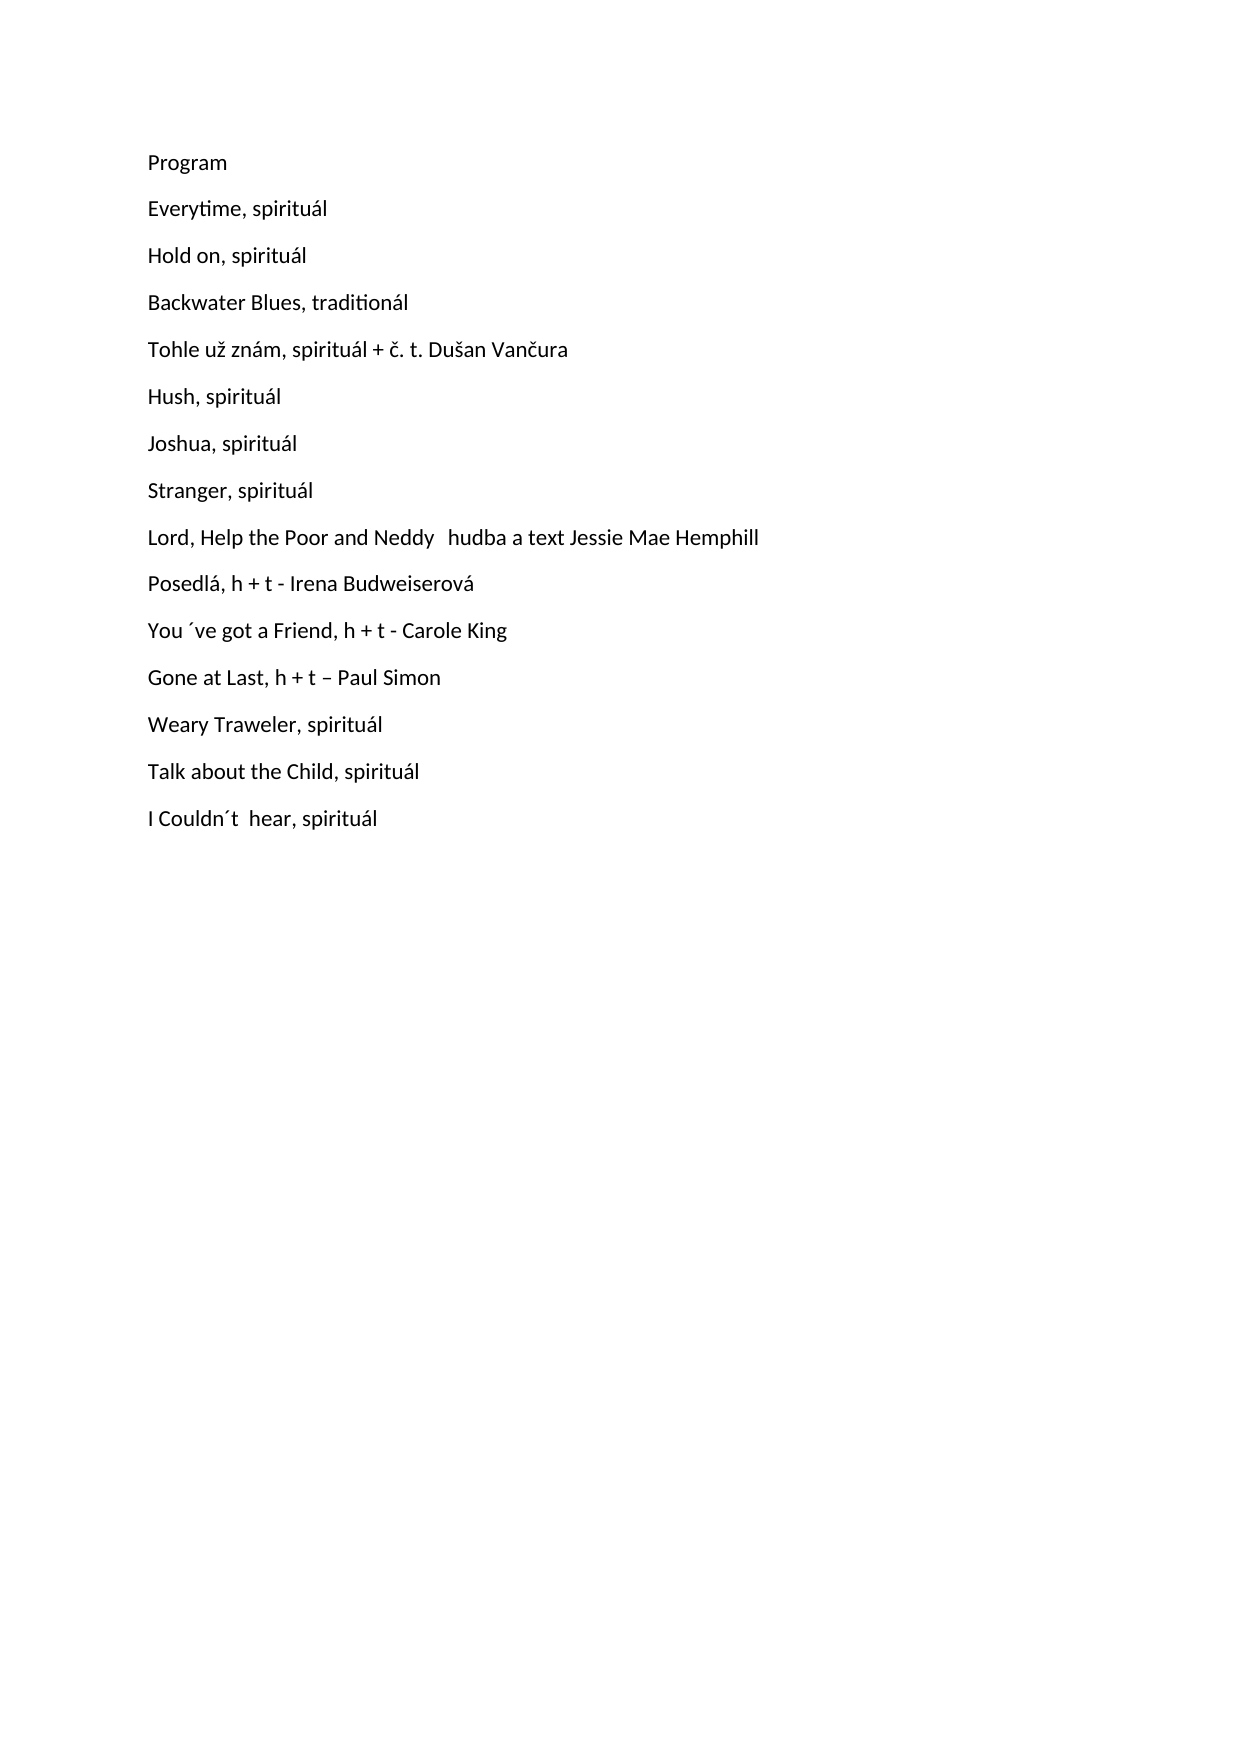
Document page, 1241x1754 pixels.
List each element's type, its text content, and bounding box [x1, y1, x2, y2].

text Lord, Help the Poor and Neddy hudba a text Jessie Mae Hemphill [148, 523, 1093, 551]
text You ´ve got a Friend, h + t - Carole King [148, 616, 1093, 644]
text Hush, spirituál [148, 382, 1093, 410]
text Gone at Last, h + t – Paul Simon [148, 663, 1093, 691]
text Stranger, spirituál [148, 476, 1093, 504]
text Posedlá, h + t - Irena Budweiserová [148, 569, 1093, 597]
text Talk about the Child, spirituál [148, 757, 1093, 785]
text Hold on, spirituál [148, 241, 1093, 269]
text Backwater Blues, traditionál [148, 288, 1093, 316]
text Tohle už znám, spirituál + č. t. Dušan Vančura [148, 335, 1093, 363]
text Joshua, spirituál [148, 429, 1093, 457]
text Weary Traweler, spirituál [148, 710, 1093, 738]
text Everytime, spirituál [148, 194, 1093, 222]
text Program [148, 148, 1093, 176]
text I Couldn´t hear, spirituál [148, 804, 1093, 832]
